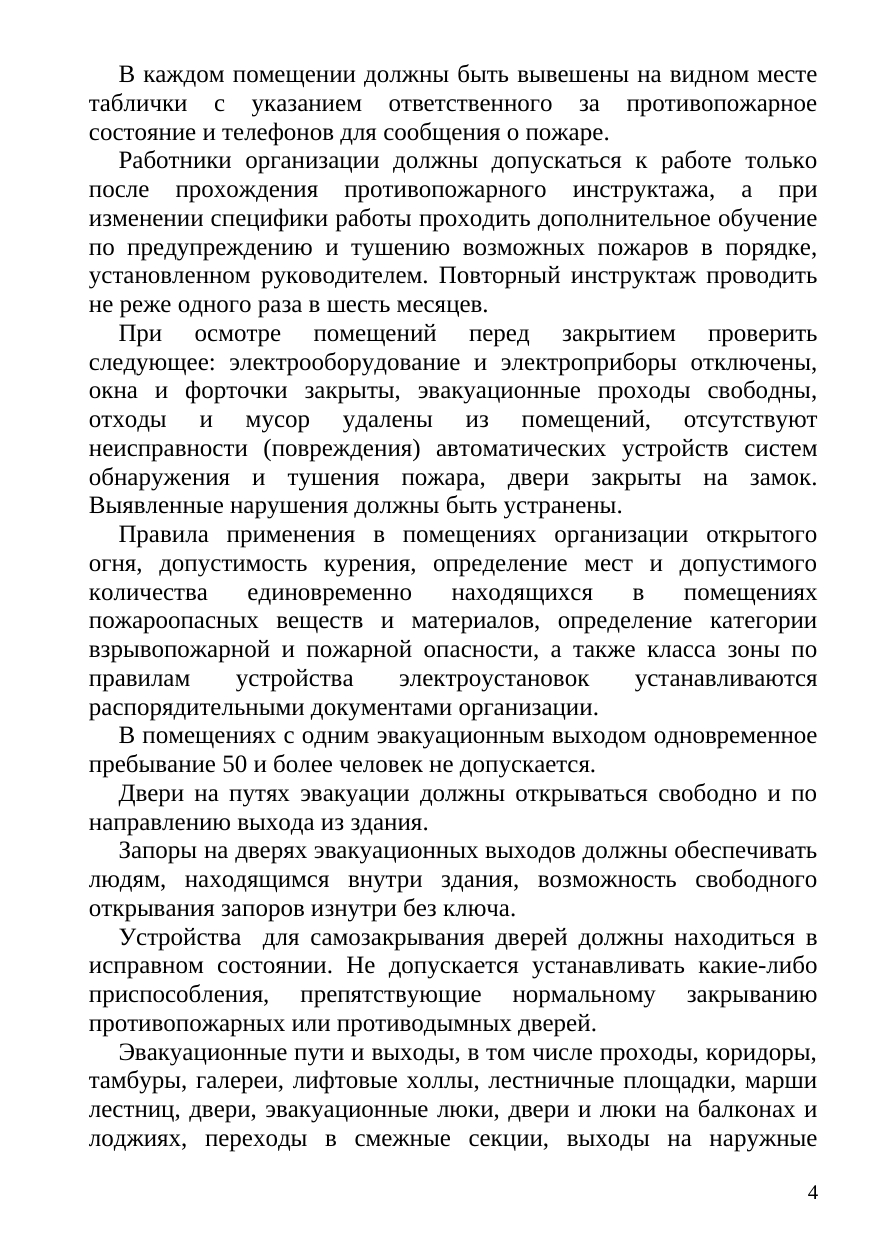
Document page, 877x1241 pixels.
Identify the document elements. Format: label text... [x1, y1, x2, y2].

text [89, 1037, 818, 1152]
text В каждом помещении должны быть вывешены на видном месте таблички с указанием ответственного за противопожарное состояние и телефонов для сообщения о пожаре. [89, 59, 818, 145]
text Работники организации должны допускаться к работе только после прохождения противопожарного инструктажа, а при изменении специфики работы проходить дополнительное обучение по предупреждению и тушению возможных пожаров в порядке, установленном руководителем. Повторный инструктаж проводить не реже одного раза в шесть месяцев. [89, 145, 818, 318]
text Запоры на дверях эвакуационных выходов должны обеспечивать людям, находящимся внутри здания, возможность свободного открывания запоров изнутри без ключа. [89, 835, 818, 922]
text В помещениях с одним эвакуационным выходом одновременное пребывание 50 и более человек не допускается. [89, 720, 818, 778]
text Двери на путях эвакуации должны открываться свободно и по направлению выхода из здания. [89, 778, 818, 835]
text Правила применения в помещениях организации открытого огня, допустимость курения, определение мест и допустимого количества единовременно находящихся в помещениях пожароопасных веществ и материалов, определение категории взрывопожарной и пожарной опасности, а также класса зоны по правилам устройства электроустановок устанавливаются распорядительными документами организации. [89, 519, 818, 720]
text Устройства для самозакрывания дверей должны находиться в исправном состоянии. Не допускается устанавливать какие-либо приспособления, препятствующие нормальному закрыванию противопожарных или противодымных дверей. [89, 922, 818, 1037]
text При осмотре помещений перед закрытием проверить следующее: электрооборудование и электроприборы отключены, окна и форточки закрыты, эвакуационные проходы свободны, отходы и мусор удалены из помещений, отсутствуют неисправности (повреждения) автоматических устройств систем обнаружения и тушения пожара, двери закрыты на замок. Выявленные нарушения должны быть устранены. [89, 318, 818, 519]
